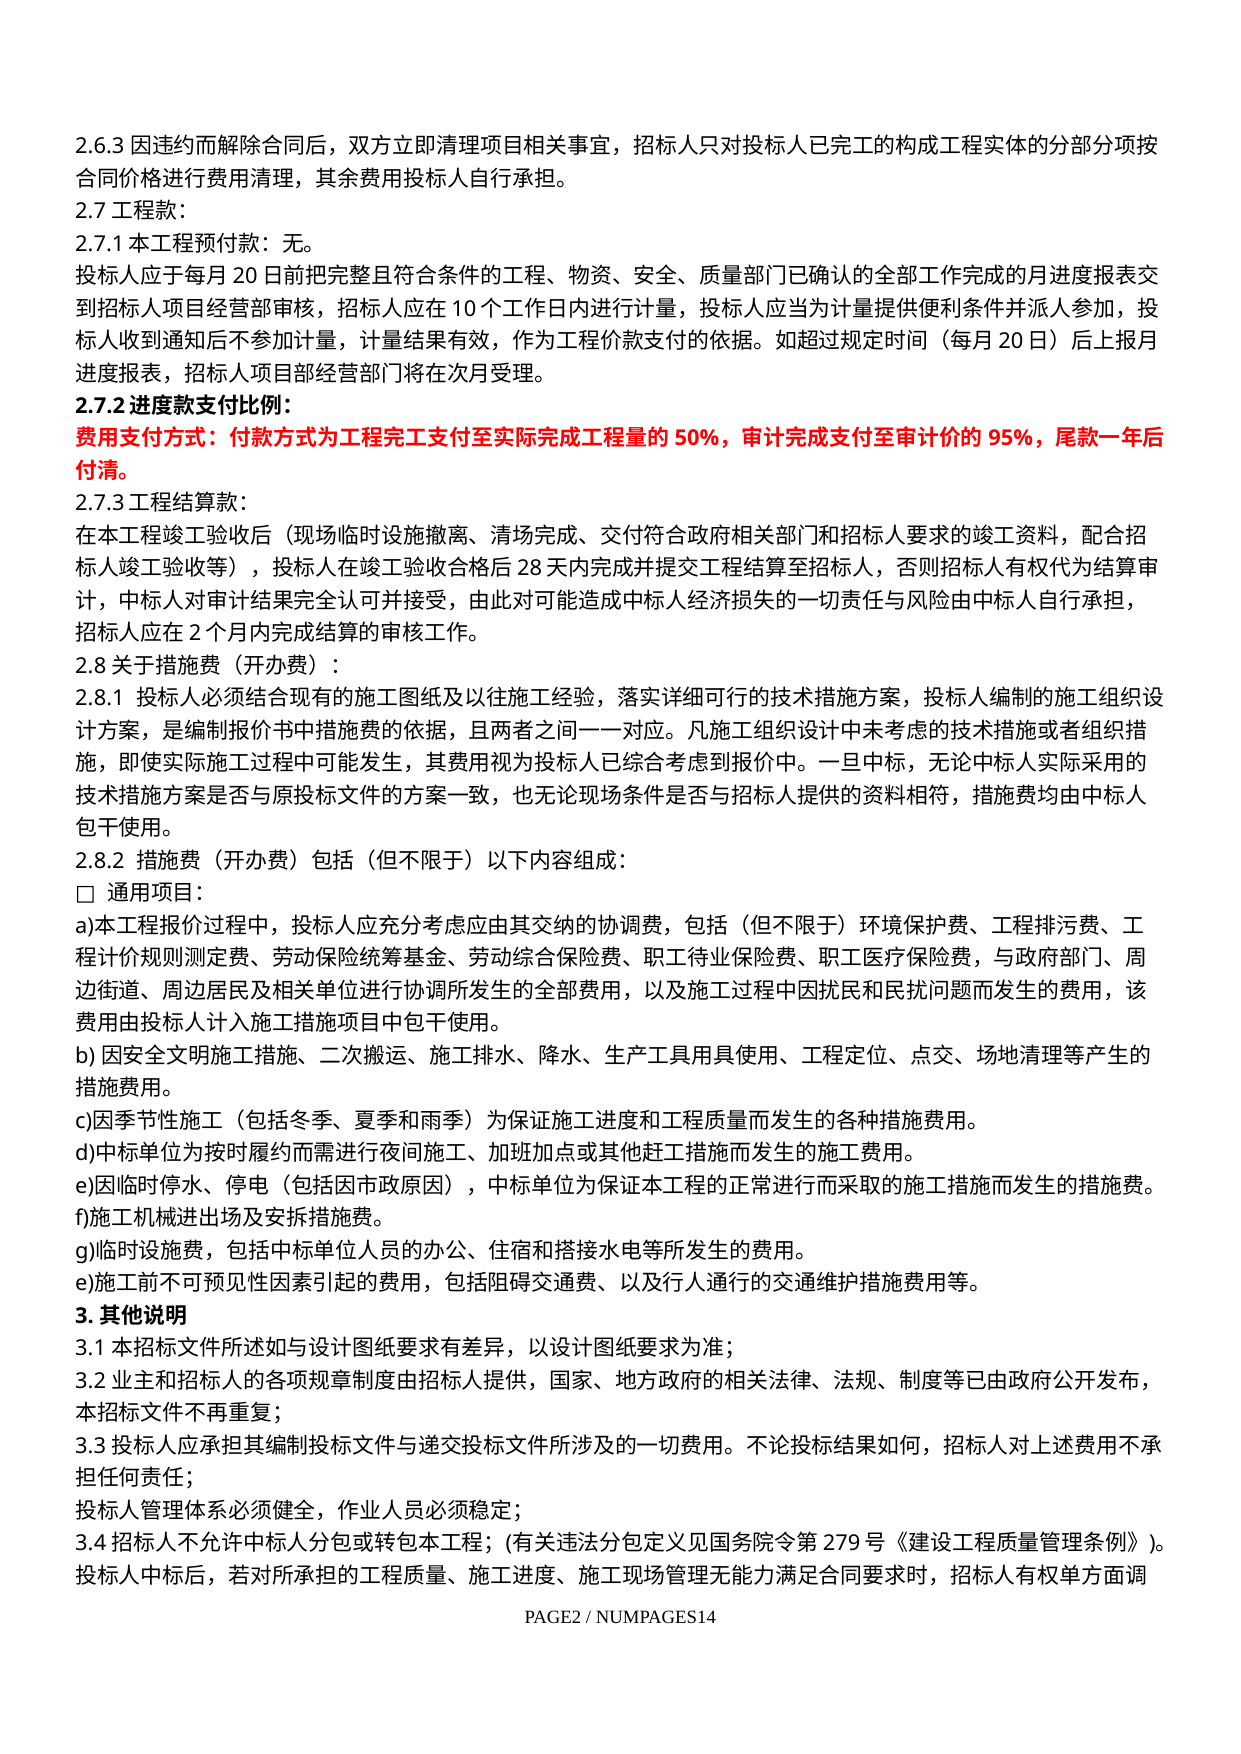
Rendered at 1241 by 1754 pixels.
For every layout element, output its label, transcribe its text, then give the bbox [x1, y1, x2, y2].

text a)本工程报价过程中，投标人应充分考虑应由其交纳的协调费，包括（但不限于）环境保护费、工程排污费、工程计价规则测定费、劳动保险统筹基金、劳动综合保险费、职工待业保险费、职工医疗保险费，与政府部门、周边街道、周边居民及相关单位进行协调所发生的全部费用，以及施工过程中因扰民和民扰问题而发生的费用，该费用由投标人计入施工措施项目中包干使用。 [75, 907, 1165, 1037]
text 3. 其他说明 [75, 1297, 1165, 1330]
text d)中标单位为按时履约而需进行夜间施工、加班加点或其他赶工措施而发生的施工费用。 [75, 1135, 1165, 1167]
text □ 通用项目： [75, 875, 1165, 907]
text 2.7 工程款： [75, 193, 1165, 226]
text e)因临时停水、停电（包括因市政原因），中标单位为保证本工程的正常进行而采取的施工措施而发生的措施费。 [75, 1167, 1165, 1200]
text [75, 1525, 1165, 1590]
text 2.8.2 措施费（开办费）包括（但不限于）以下内容组成： [75, 842, 1165, 875]
text g)临时设施费，包括中标单位人员的办公、住宿和搭接水电等所发生的费用。 [75, 1232, 1165, 1265]
text 2.7.3工程结算款： [75, 485, 1165, 517]
text 投标人管理体系必须健全，作业人员必须稳定； [75, 1492, 1165, 1525]
text b) 因安全文明施工措施、二次搬运、施工排水、降水、生产工具用具使用、工程定位、点交、场地清理等产生的措施费用。 [75, 1037, 1165, 1102]
text 2.8 关于措施费（开办费）： [75, 647, 1165, 680]
text 3.3 投标人应承担其编制投标文件与递交投标文件所涉及的一切费用。不论投标结果如何，招标人对上述费用不承担任何责任； [75, 1427, 1165, 1492]
text 2.8.1 投标人必须结合现有的施工图纸及以往施工经验，落实详细可行的技术措施方案，投标人编制的施工组织设计方案，是编制报价书中措施费的依据，且两者之间一一对应。凡施工组织设计中未考虑的技术措施或者组织措施，即使实际施工过程中可能发生，其费用视为投标人已综合考虑到报价中。一旦中标，无论中标人实际采用的技术措施方案是否与原投标文件的方案一致，也无论现场条件是否与招标人提供的资料相符，措施费均由中标人包干使用。 [75, 680, 1165, 842]
text c)因季节性施工（包括冬季、夏季和雨季）为保证施工进度和工程质量而发生的各种措施费用。 [75, 1102, 1165, 1135]
text 2.7.1本工程预付款：无。 [75, 226, 1165, 258]
text 3.2 业主和招标人的各项规章制度由招标人提供，国家、地方政府的相关法律、法规、制度等已由政府公开发布，本招标文件不再重复； [75, 1362, 1165, 1427]
text f)施工机械进出场及安拆措施费。 [75, 1200, 1165, 1232]
text 投标人应于每月20日前把完整且符合条件的工程、物资、安全、质量部门已确认的全部工作完成的月进度报表交到招标人项目经营部审核，招标人应在10个工作日内进行计量，投标人应当为计量提供便利条件并派人参加，投标人收到通知后不参加计量，计量结果有效，作为工程价款支付的依据。如超过规定时间（每月20日）后上报月进度报表，招标人项目部经营部门将在次月受理。 [75, 258, 1165, 388]
text e)施工前不可预见性因素引起的费用，包括阻碍交通费、以及行人通行的交通维护措施费用等。 [75, 1265, 1165, 1297]
text 2.7.2进度款支付比例： [75, 388, 1165, 420]
text 费用支付方式：付款方式为工程完工支付至实际完成工程量的50%，审计完成支付至审计价的95%，尾款一年后付清。 [75, 420, 1165, 485]
text 在本工程竣工验收后（现场临时设施撤离、清场完成、交付符合政府相关部门和招标人要求的竣工资料，配合招标人竣工验收等），投标人在竣工验收合格后28天内完成并提交工程结算至招标人，否则招标人有权代为结算审计，中标人对审计结果完全认可并接受，由此对可能造成中标人经济损失的一切责任与风险由中标人自行承担，招标人应在2个月内完成结算的审核工作。 [75, 517, 1165, 647]
text 3.1 本招标文件所述如与设计图纸要求有差异，以设计图纸要求为准； [75, 1330, 1165, 1362]
text 2.6.3 因违约而解除合同后，双方立即清理项目相关事宜，招标人只对投标人已完工的构成工程实体的分部分项按合同价格进行费用清理，其余费用投标人自行承担。 [75, 128, 1165, 193]
